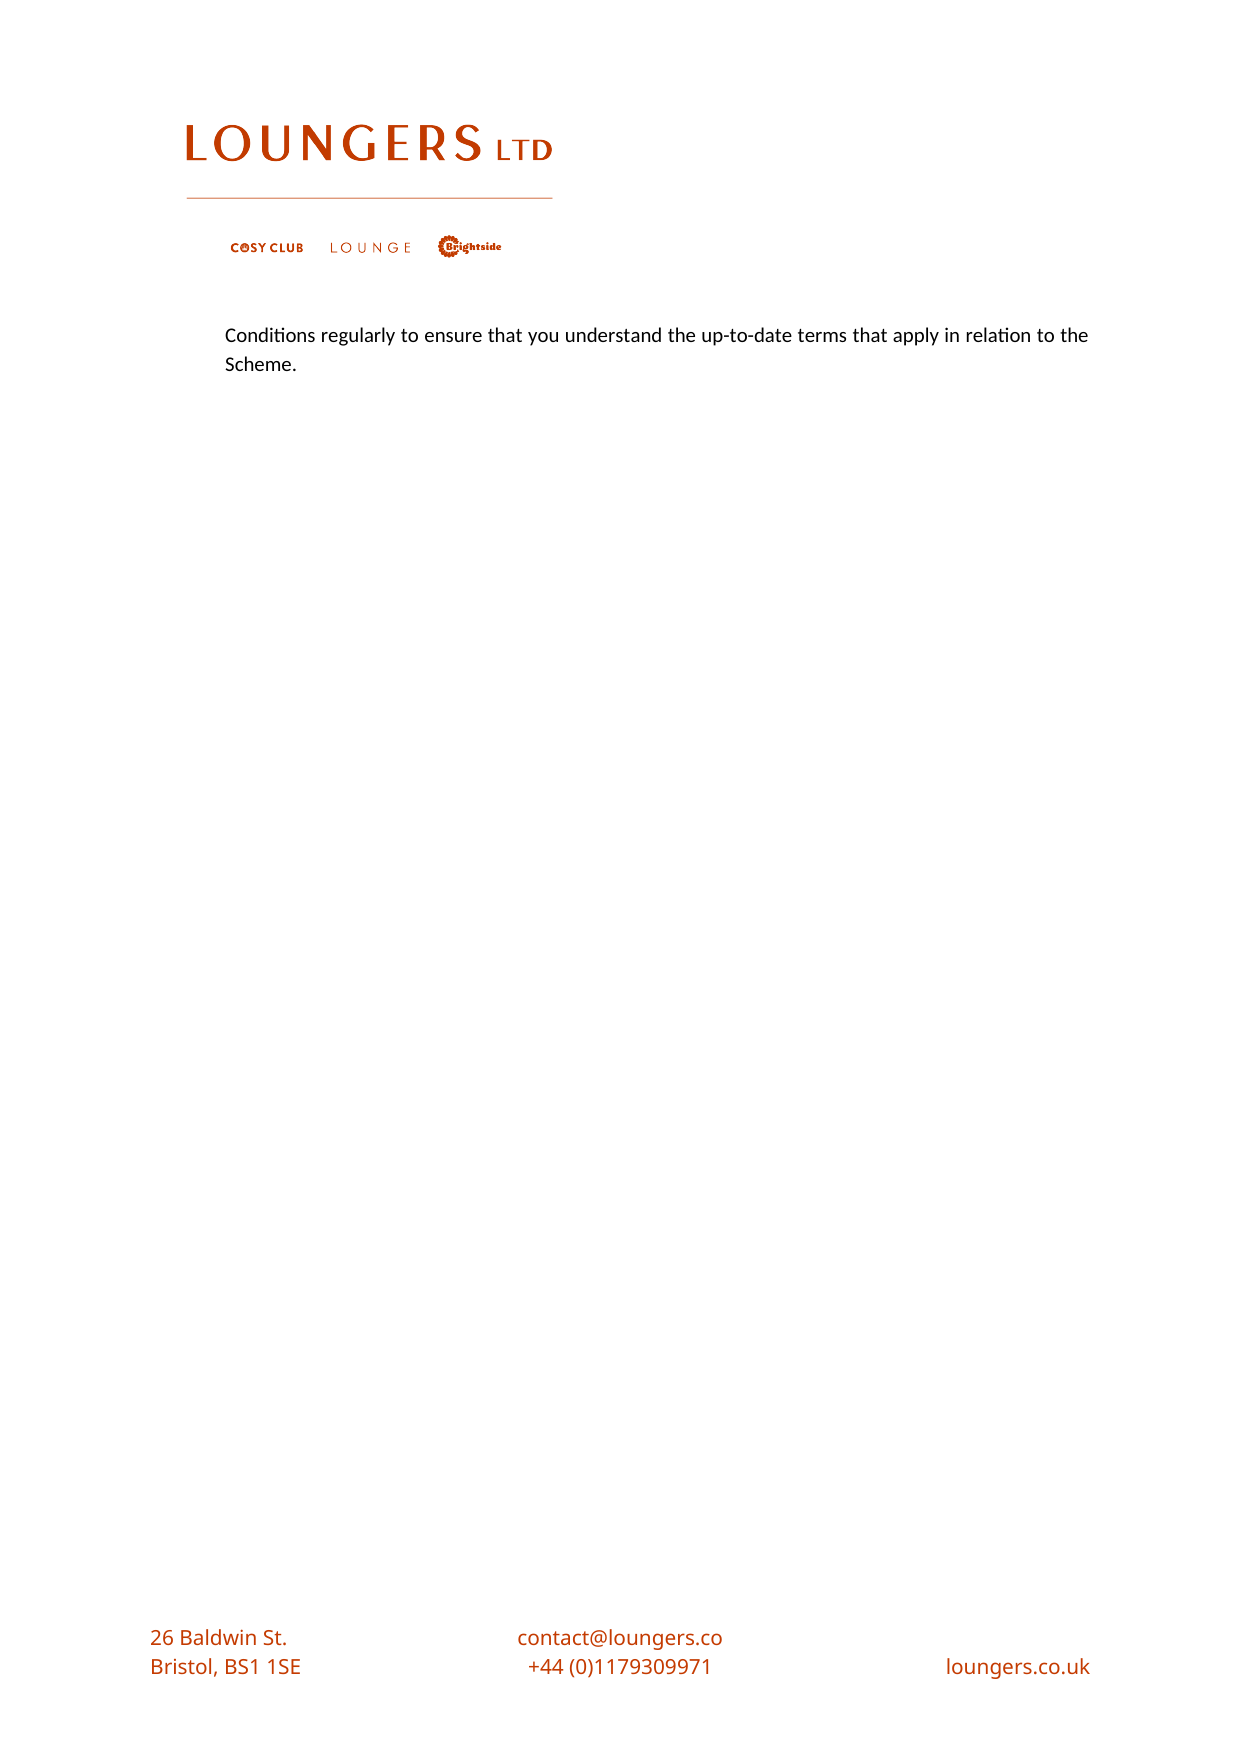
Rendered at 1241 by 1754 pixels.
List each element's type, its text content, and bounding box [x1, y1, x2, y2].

picture [150, 88, 589, 294]
